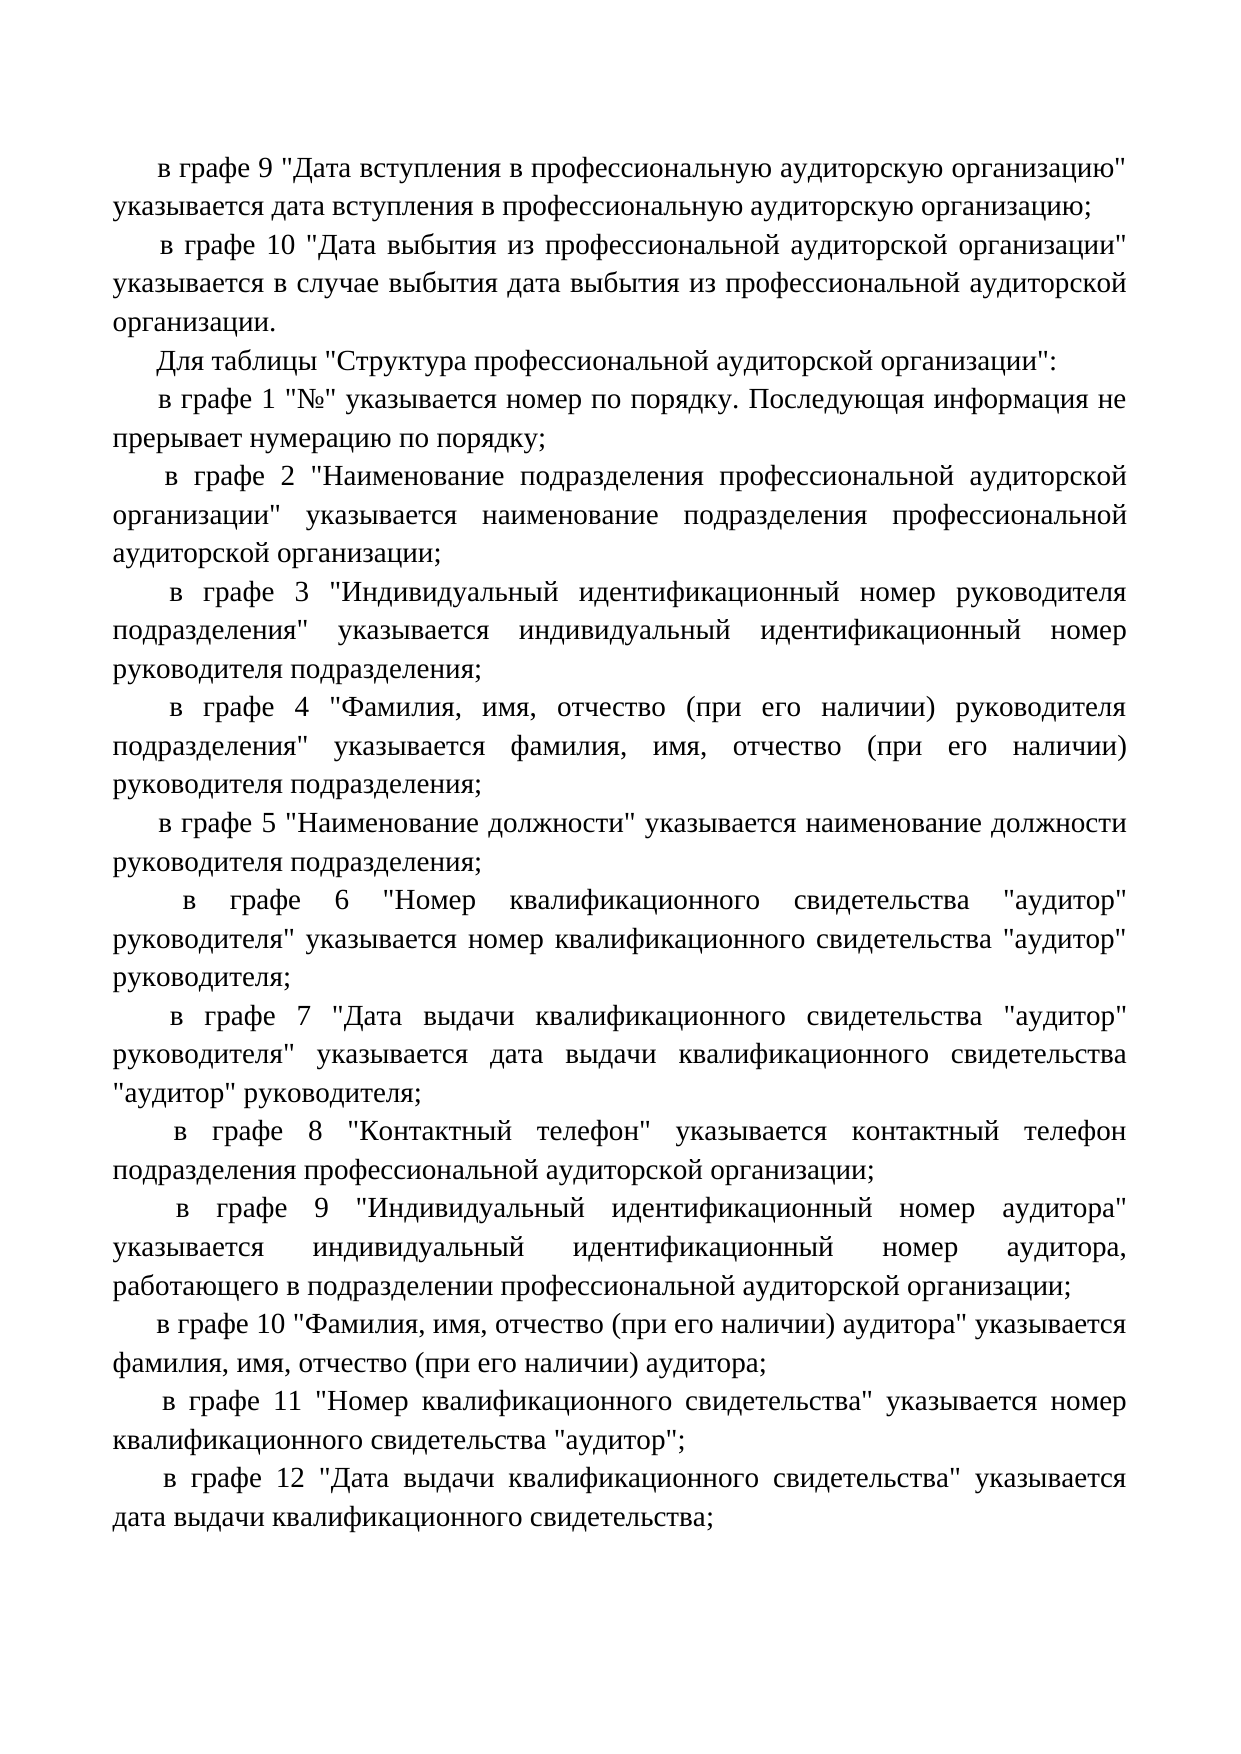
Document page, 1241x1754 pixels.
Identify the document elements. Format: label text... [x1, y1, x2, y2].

text в графе 9 "Дата вступления в профессиональную аудиторскую организацию" указывается дата вступления в профессиональную аудиторскую организацию; [112, 150, 1128, 222]
text в графе 6 "Номер квалификационного свидетельства "аудитор" руководителя" указывается номер квалификационного свидетельства "аудитор" руководителя; [112, 882, 1128, 993]
text в графе 10 "Фамилия, имя, отчество (при его наличии) аудитора" указывается фамилия, имя, отчество (при его наличии) аудитора; [112, 1306, 1128, 1378]
text в графе 11 "Номер квалификационного свидетельства" указывается номер квалификационного свидетельства "аудитор"; [112, 1383, 1128, 1455]
text в графе 9 "Индивидуальный идентификационный номер аудитора" указывается индивидуальный идентификационный номер аудитора, работающего в подразделении профессиональной аудиторской организации; [112, 1191, 1128, 1301]
text Для таблицы "Структура профессиональной аудиторской организации": [112, 343, 1128, 376]
text в графе 12 "Дата выдачи квалификационного свидетельства" указывается дата выдачи квалификационного свидетельства; [112, 1460, 1128, 1532]
text в графе 8 "Контактный телефон" указывается контактный телефон подразделения профессиональной аудиторской организации; [112, 1113, 1128, 1186]
text в графе 4 "Фамилия, имя, отчество (при его наличии) руководителя подразделения" указывается фамилия, имя, отчество (при его наличии) руководителя подразделения; [112, 689, 1128, 800]
text в графе 2 "Наименование подразделения профессиональной аудиторской организации" указывается наименование подразделения профессиональной аудиторской организации; [112, 458, 1128, 569]
text в графе 7 "Дата выдачи квалификационного свидетельства "аудитор" руководителя" указывается дата выдачи квалификационного свидетельства "аудитор" руководителя; [112, 998, 1128, 1108]
text в графе 3 "Индивидуальный идентификационный номер руководителя подразделения" указывается индивидуальный идентификационный номер руководителя подразделения; [112, 574, 1128, 684]
text в графе 5 "Наименование должности" указывается наименование должности руководителя подразделения; [112, 805, 1128, 877]
text в графе 1 "№" указывается номер по порядку. Последующая информация не прерывает нумерацию по порядку; [112, 381, 1128, 453]
text в графе 10 "Дата выбытия из профессиональной аудиторской организации" указывается в случае выбытия дата выбытия из профессиональной аудиторской организации. [112, 227, 1128, 338]
